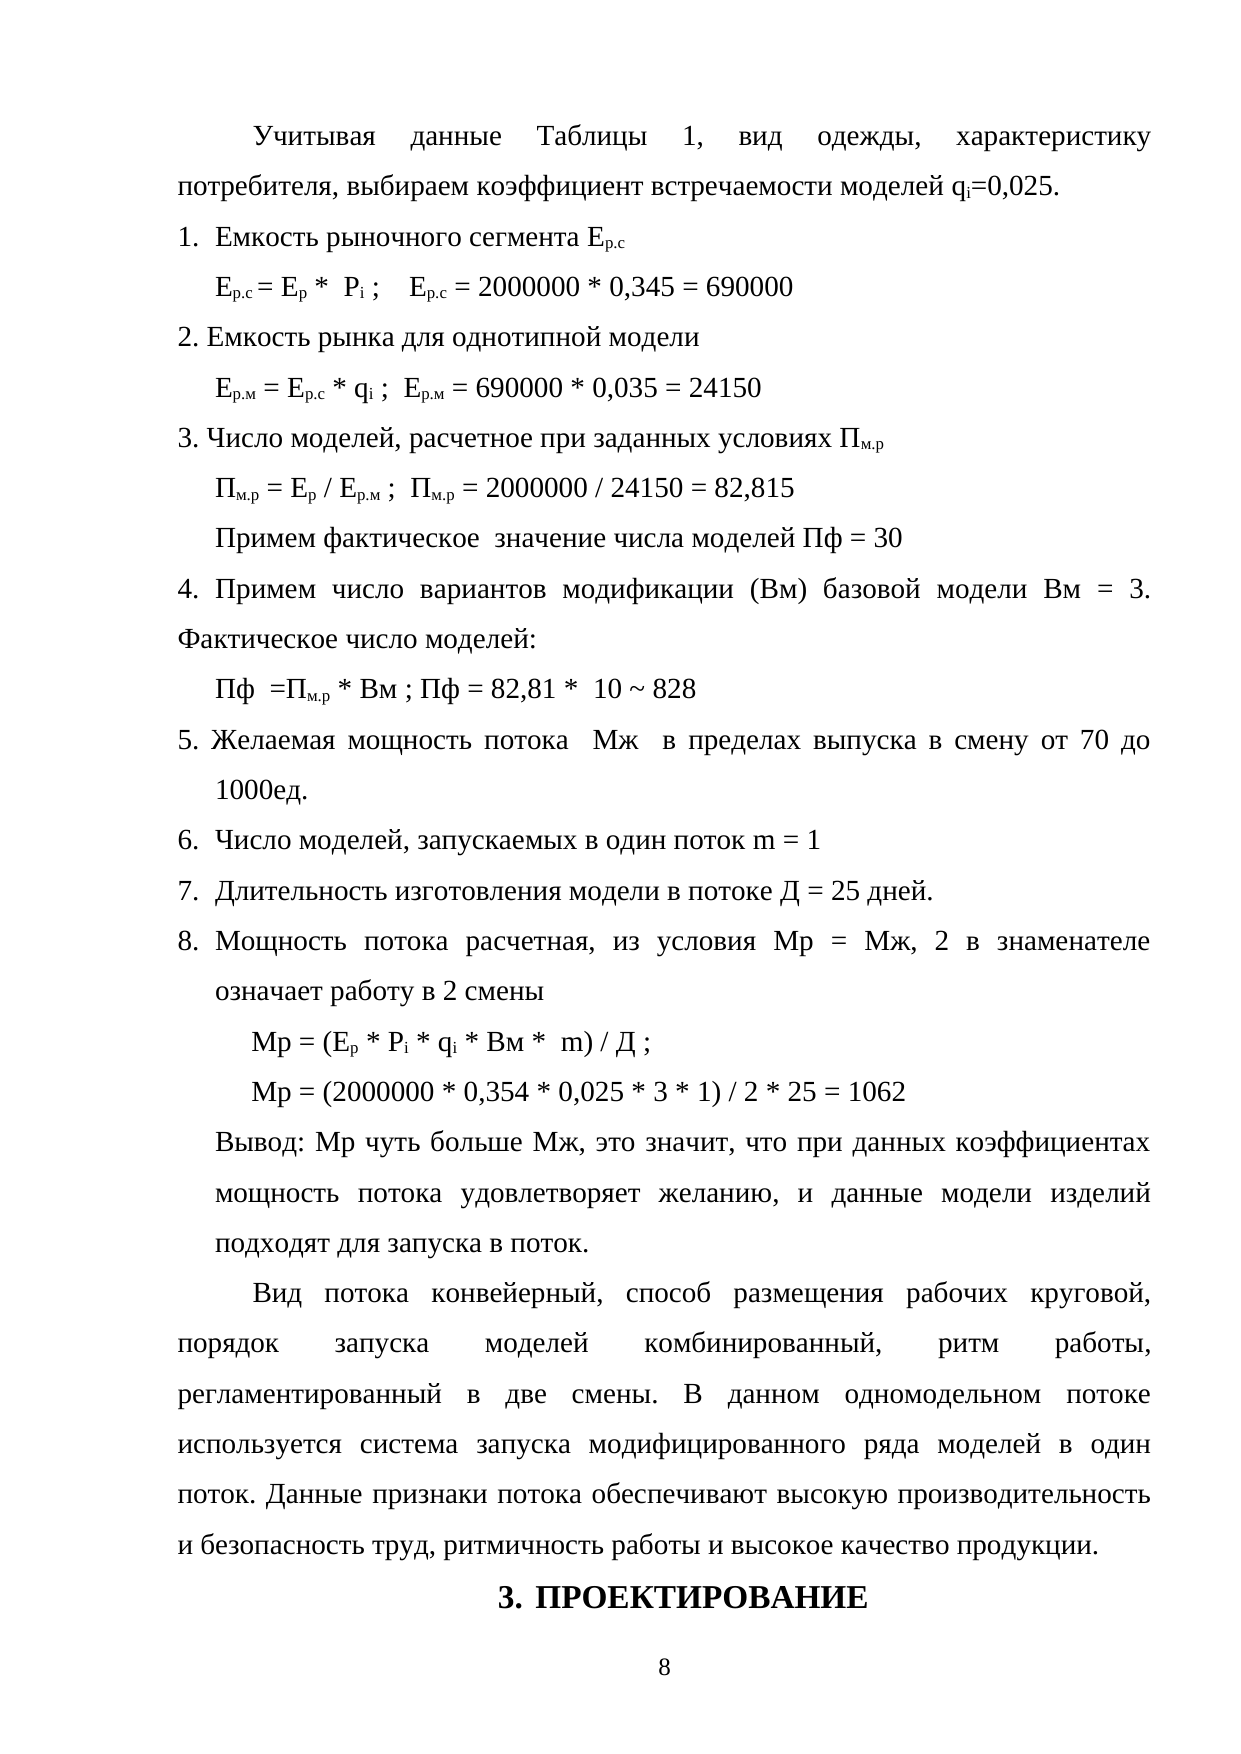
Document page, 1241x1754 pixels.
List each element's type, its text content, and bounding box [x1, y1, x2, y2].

text Ер.м = Ер.с * qi ; Ер.м = 690000 * 0,035 = 24150 [215, 370, 1152, 403]
text 4. Примем число вариантов модификации (Вм) базовой модели Вм = 3. Фактическое число моделей: [177, 571, 1152, 655]
text Примем фактическое значение числа моделей Пф = 30 [215, 521, 1152, 554]
text Мр = (2000000 * 0,354 * 0,025 * 3 * 1) / 2 * 25 = 1062 [251, 1074, 1152, 1108]
text Пф =Пм.р * Вм ; Пф = 82,81 * 10 ~ 828 [215, 672, 1152, 705]
text Пм.р = Ер / Ер.м ; Пм.р = 2000000 / 24150 = 82,815 [215, 470, 1152, 504]
text 5. Желаемая мощность потока Мж в пределах выпуска в смену от 70 до 1000ед. [177, 722, 1152, 806]
list ПРОЕКТИРОВАНИЕ [215, 1577, 1152, 1616]
list Длительность изготовления модели в потоке Д = 25 дней. [177, 873, 1152, 906]
list Число моделей, запускаемых в один поток m = 1 [177, 822, 1152, 856]
text Учитывая данные Таблицы 1, вид одежды, характеристику потребителя, выбираем коэффициент встречаемости моделей qi=0,025. [177, 118, 1152, 202]
text 2. Емкость рынка для однотипной модели [177, 319, 1152, 353]
list Емкость рыночного сегмента Ер.с [177, 219, 1152, 252]
text Ер.с = Ер * Рi ; Ер.с = 2000000 * 0,345 = 690000 [215, 269, 1152, 303]
text Мр = (Ер * Рi * qi * Вм * m) / Д ; [251, 1024, 1152, 1057]
text Вид потока конвейерный, способ размещения рабочих круговой, порядок запуска моделей комбинированный, ритм работы, регламентированный в две смены. В данном одномодельном потоке используется система запуска модифицированного ряда моделей в один поток. Данные признаки потока обеспечивают высокую производительность и безопасность труд, ритмичность работы и высокое качество продукции. [177, 1275, 1152, 1560]
list Мощность потока расчетная, из условия Мр = Мж, 2 в знаменателе означает работу в 2 смены [177, 923, 1152, 1007]
text Вывод: Мр чуть больше Мж, это значит, что при данных коэффициентах мощность потока удовлетворяет желанию, и данные модели изделий подходят для запуска в поток. [215, 1124, 1152, 1258]
text 3. Число моделей, расчетное при заданных условиях Пм.р [177, 420, 1152, 453]
